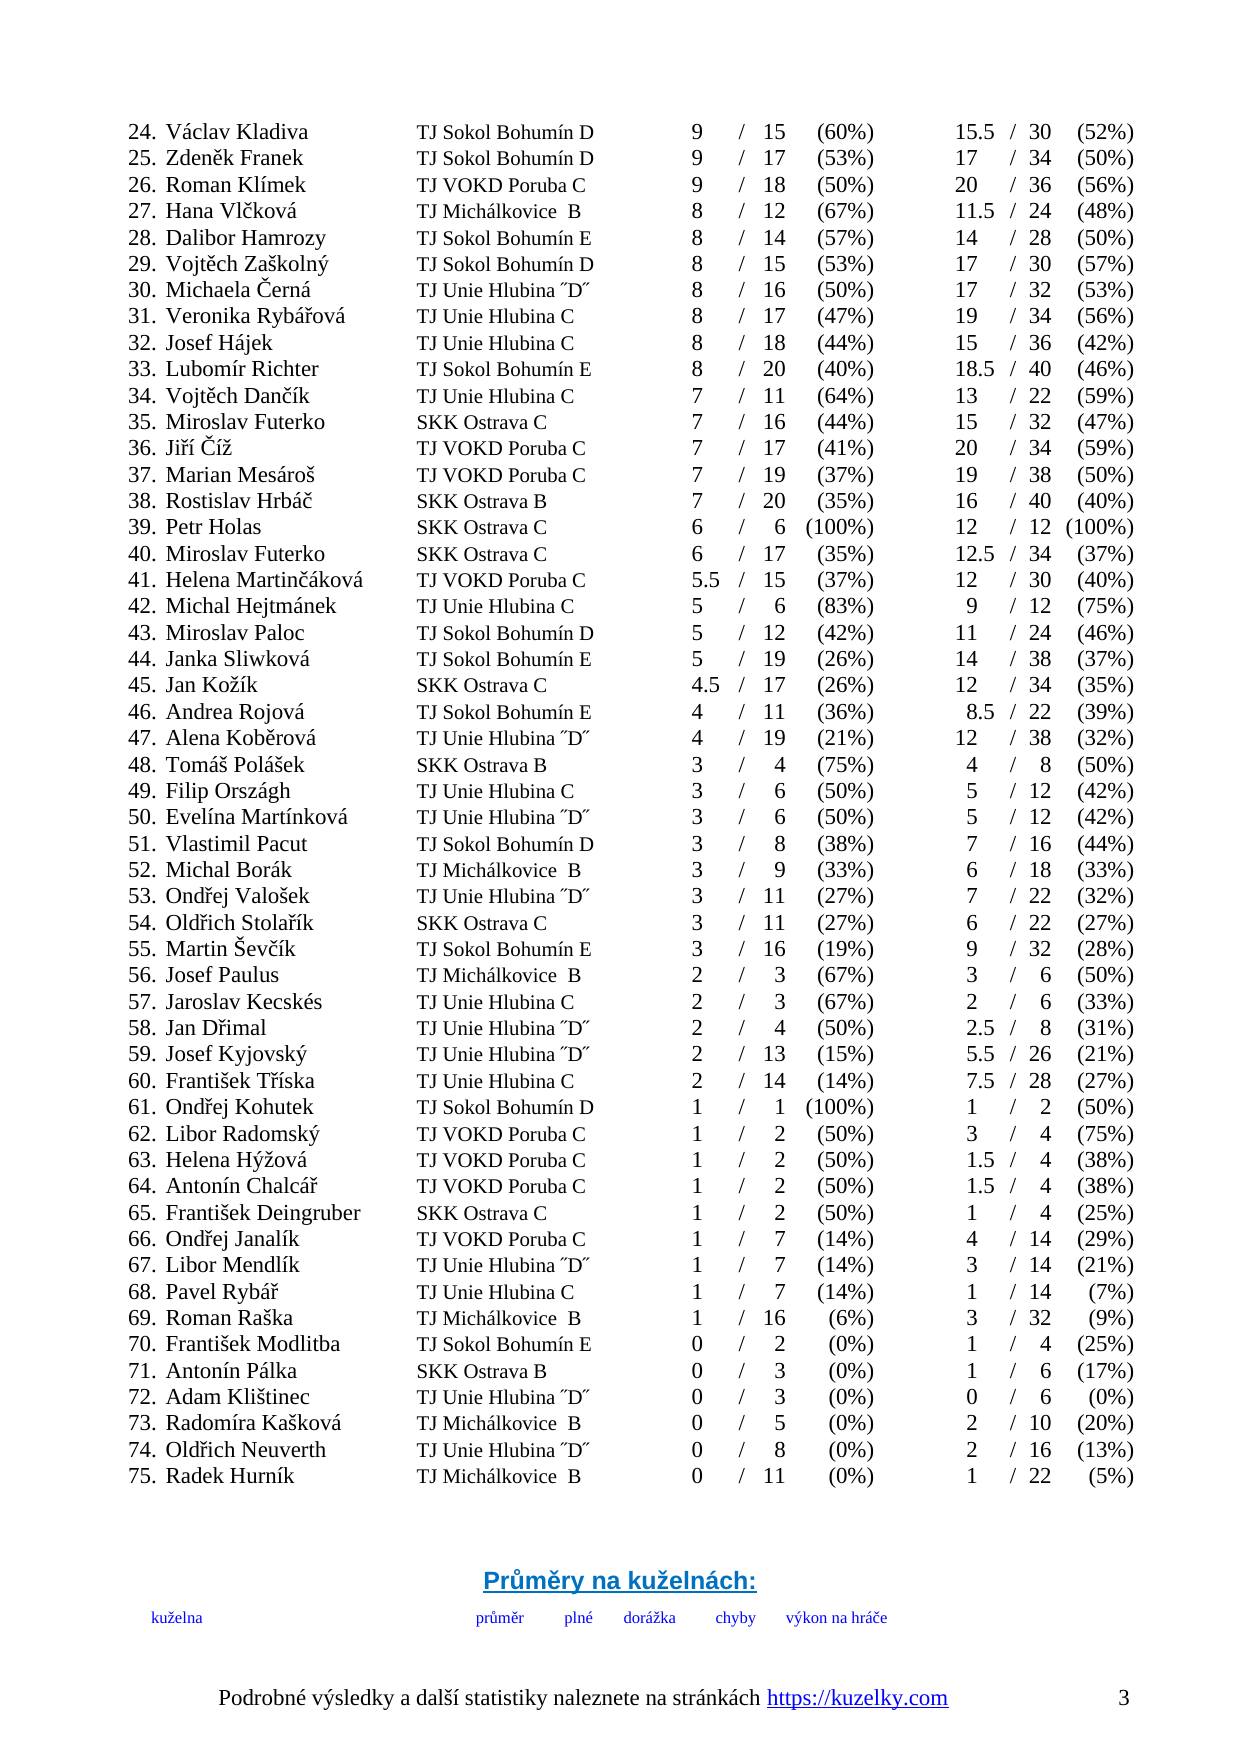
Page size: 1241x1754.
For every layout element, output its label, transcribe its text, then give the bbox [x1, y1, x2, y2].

text 63. Helena Hýžová TJ VOKD Poruba C 1 / 2 (50%) 1.5 / 4 (38%) [106, 1146, 1134, 1172]
text 54. Oldřich Stolařík SKK Ostrava C 3 / 11 (27%) 6 / 22 (27%) [106, 909, 1134, 935]
text 74. Oldřich Neuverth TJ Unie Hlubina ˝D˝ 0 / 8 (0%) 2 / 16 (13%) [106, 1436, 1134, 1462]
text 46. Andrea Rojová TJ Sokol Bohumín E 4 / 11 (36%) 8.5 / 22 (39%) [106, 698, 1134, 724]
text 41. Helena Martinčáková TJ VOKD Poruba C 5.5 / 15 (37%) 12 / 30 (40%) [106, 566, 1134, 592]
text 28. Dalibor Hamrozy TJ Sokol Bohumín E 8 / 14 (57%) 14 / 28 (50%) [106, 223, 1134, 250]
text 52. Michal Borák TJ Michálkovice B 3 / 9 (33%) 6 / 18 (33%) [106, 856, 1134, 882]
text 39. Petr Holas SKK Ostrava C 6 / 6 (100%) 12 / 12 (100%) [106, 513, 1134, 540]
text 45. Jan Kožík SKK Ostrava C 4.5 / 17 (26%) 12 / 34 (35%) [106, 672, 1134, 698]
text 66. Ondřej Janalík TJ VOKD Poruba C 1 / 7 (14%) 4 / 14 (29%) [106, 1225, 1134, 1251]
text kuželna průměr plné dorážka chyby výkon na hráče [106, 1607, 1134, 1627]
text 75. Radek Hurník TJ Michálkovice B 0 / 11 (0%) 1 / 22 (5%) [106, 1462, 1134, 1488]
text 60. František Tříska TJ Unie Hlubina C 2 / 14 (14%) 7.5 / 28 (27%) [106, 1067, 1134, 1093]
text 30. Michaela Černá TJ Unie Hlubina ˝D˝ 8 / 16 (50%) 17 / 32 (53%) [106, 276, 1134, 303]
text 56. Josef Paulus TJ Michálkovice B 2 / 3 (67%) 3 / 6 (50%) [106, 961, 1134, 988]
text 37. Marian Mesároš TJ VOKD Poruba C 7 / 19 (37%) 19 / 38 (50%) [106, 461, 1134, 487]
text 40. Miroslav Futerko SKK Ostrava C 6 / 17 (35%) 12.5 / 34 (37%) [106, 540, 1134, 566]
text 42. Michal Hejtmánek TJ Unie Hlubina C 5 / 6 (83%) 9 / 12 (75%) [106, 592, 1134, 619]
text 51. Vlastimil Pacut TJ Sokol Bohumín D 3 / 8 (38%) 7 / 16 (44%) [106, 830, 1134, 856]
text 72. Adam Klištinec TJ Unie Hlubina ˝D˝ 0 / 3 (0%) 0 / 6 (0%) [106, 1383, 1134, 1409]
text 33. Lubomír Richter TJ Sokol Bohumín E 8 / 20 (40%) 18.5 / 40 (46%) [106, 355, 1134, 382]
text 25. Zdeněk Franek TJ Sokol Bohumín D 9 / 17 (53%) 17 / 34 (50%) [106, 144, 1134, 171]
text 71. Antonín Pálka SKK Ostrava B 0 / 3 (0%) 1 / 6 (17%) [106, 1357, 1134, 1383]
text 29. Vojtěch Zaškolný TJ Sokol Bohumín D 8 / 15 (53%) 17 / 30 (57%) [106, 250, 1134, 276]
text 59. Josef Kyjovský TJ Unie Hlubina ˝D˝ 2 / 13 (15%) 5.5 / 26 (21%) [106, 1041, 1134, 1067]
text 70. František Modlitba TJ Sokol Bohumín E 0 / 2 (0%) 1 / 4 (25%) [106, 1330, 1134, 1357]
text 62. Libor Radomský TJ VOKD Poruba C 1 / 2 (50%) 3 / 4 (75%) [106, 1119, 1134, 1146]
text 58. Jan Dřimal TJ Unie Hlubina ˝D˝ 2 / 4 (50%) 2.5 / 8 (31%) [106, 1014, 1134, 1041]
text 64. Antonín Chalcář TJ VOKD Poruba C 1 / 2 (50%) 1.5 / 4 (38%) [106, 1172, 1134, 1199]
text 65. František Deingruber SKK Ostrava C 1 / 2 (50%) 1 / 4 (25%) [106, 1199, 1134, 1225]
text 68. Pavel Rybář TJ Unie Hlubina C 1 / 7 (14%) 1 / 14 (7%) [106, 1278, 1134, 1304]
text 69. Roman Raška TJ Michálkovice B 1 / 16 (6%) 3 / 32 (9%) [106, 1304, 1134, 1330]
text 36. Jiří Číž TJ VOKD Poruba C 7 / 17 (41%) 20 / 34 (59%) [106, 434, 1134, 461]
text Průměry na kuželnách: [94, 1566, 1145, 1595]
text 55. Martin Ševčík TJ Sokol Bohumín E 3 / 16 (19%) 9 / 32 (28%) [106, 935, 1134, 961]
text 38. Rostislav Hrbáč SKK Ostrava B 7 / 20 (35%) 16 / 40 (40%) [106, 487, 1134, 513]
text 27. Hana Vlčková TJ Michálkovice B 8 / 12 (67%) 11.5 / 24 (48%) [106, 197, 1134, 223]
text 47. Alena Koběrová TJ Unie Hlubina ˝D˝ 4 / 19 (21%) 12 / 38 (32%) [106, 724, 1134, 751]
text 32. Josef Hájek TJ Unie Hlubina C 8 / 18 (44%) 15 / 36 (42%) [106, 329, 1134, 355]
text 34. Vojtěch Dančík TJ Unie Hlubina C 7 / 11 (64%) 13 / 22 (59%) [106, 382, 1134, 408]
text 57. Jaroslav Kecskés TJ Unie Hlubina C 2 / 3 (67%) 2 / 6 (33%) [106, 988, 1134, 1014]
text 61. Ondřej Kohutek TJ Sokol Bohumín D 1 / 1 (100%) 1 / 2 (50%) [106, 1093, 1134, 1119]
text 26. Roman Klímek TJ VOKD Poruba C 9 / 18 (50%) 20 / 36 (56%) [106, 171, 1134, 197]
text 24. Václav Kladiva TJ Sokol Bohumín D 9 / 15 (60%) 15.5 / 30 (52%) [106, 118, 1134, 144]
text 35. Miroslav Futerko SKK Ostrava C 7 / 16 (44%) 15 / 32 (47%) [106, 408, 1134, 434]
text 44. Janka Sliwková TJ Sokol Bohumín E 5 / 19 (26%) 14 / 38 (37%) [106, 645, 1134, 672]
text 50. Evelína Martínková TJ Unie Hlubina ˝D˝ 3 / 6 (50%) 5 / 12 (42%) [106, 803, 1134, 830]
text 48. Tomáš Polášek SKK Ostrava B 3 / 4 (75%) 4 / 8 (50%) [106, 751, 1134, 777]
text 43. Miroslav Paloc TJ Sokol Bohumín D 5 / 12 (42%) 11 / 24 (46%) [106, 619, 1134, 645]
text 67. Libor Mendlík TJ Unie Hlubina ˝D˝ 1 / 7 (14%) 3 / 14 (21%) [106, 1251, 1134, 1278]
text 73. Radomíra Kašková TJ Michálkovice B 0 / 5 (0%) 2 / 10 (20%) [106, 1409, 1134, 1436]
text 53. Ondřej Valošek TJ Unie Hlubina ˝D˝ 3 / 11 (27%) 7 / 22 (32%) [106, 882, 1134, 909]
text 49. Filip Országh TJ Unie Hlubina C 3 / 6 (50%) 5 / 12 (42%) [106, 777, 1134, 803]
text 31. Veronika Rybářová TJ Unie Hlubina C 8 / 17 (47%) 19 / 34 (56%) [106, 303, 1134, 329]
